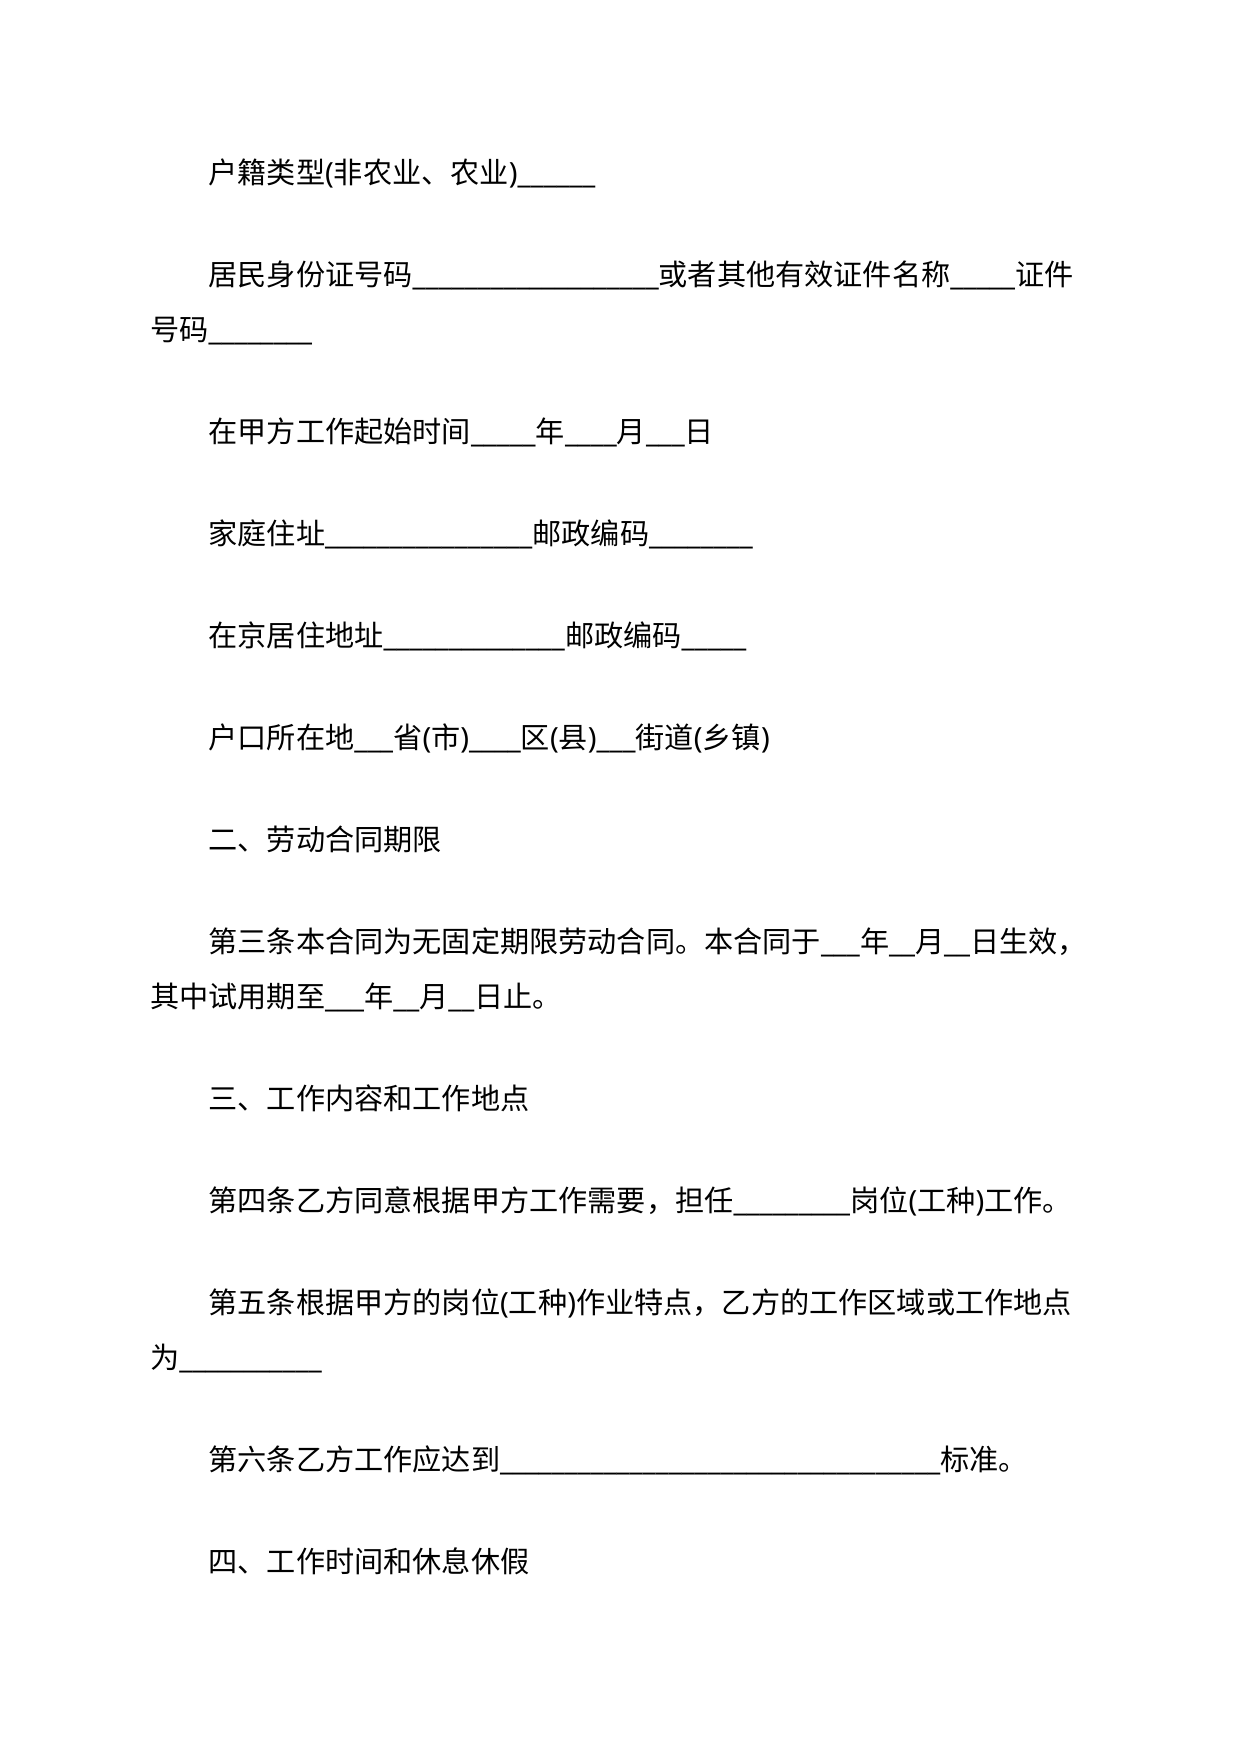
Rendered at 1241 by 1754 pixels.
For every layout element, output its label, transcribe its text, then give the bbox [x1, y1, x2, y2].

text 二、劳动合同期限 [150, 817, 1090, 859]
text 第五条根据甲方的岗位(工种)作业特点，乙方的工作区域或工作地点为___________ [150, 1279, 1090, 1377]
text 在甲方工作起始时间_____年____月___日 [150, 409, 1090, 451]
text 第六条乙方工作应达到__________________________________标准。 [150, 1436, 1090, 1479]
text 户籍类型(非农业、农业)______ [150, 150, 1090, 192]
text 家庭住址________________邮政编码________ [150, 511, 1090, 553]
text 户口所在地___省(市)____区(县)___街道(乡镇) [150, 715, 1090, 757]
text 在京居住地址______________邮政编码_____ [150, 613, 1090, 655]
text 四、工作时间和休息休假 [150, 1538, 1090, 1581]
text 三、工作内容和工作地点 [150, 1076, 1090, 1118]
text 第三条本合同为无固定期限劳动合同。本合同于___年__月__日生效，其中试用期至___年__月__日止。 [150, 919, 1090, 1016]
text 第四条乙方同意根据甲方工作需要，担任_________岗位(工种)工作。 [150, 1177, 1090, 1220]
text 居民身份证号码___________________或者其他有效证件名称_____证件号码________ [150, 252, 1090, 349]
